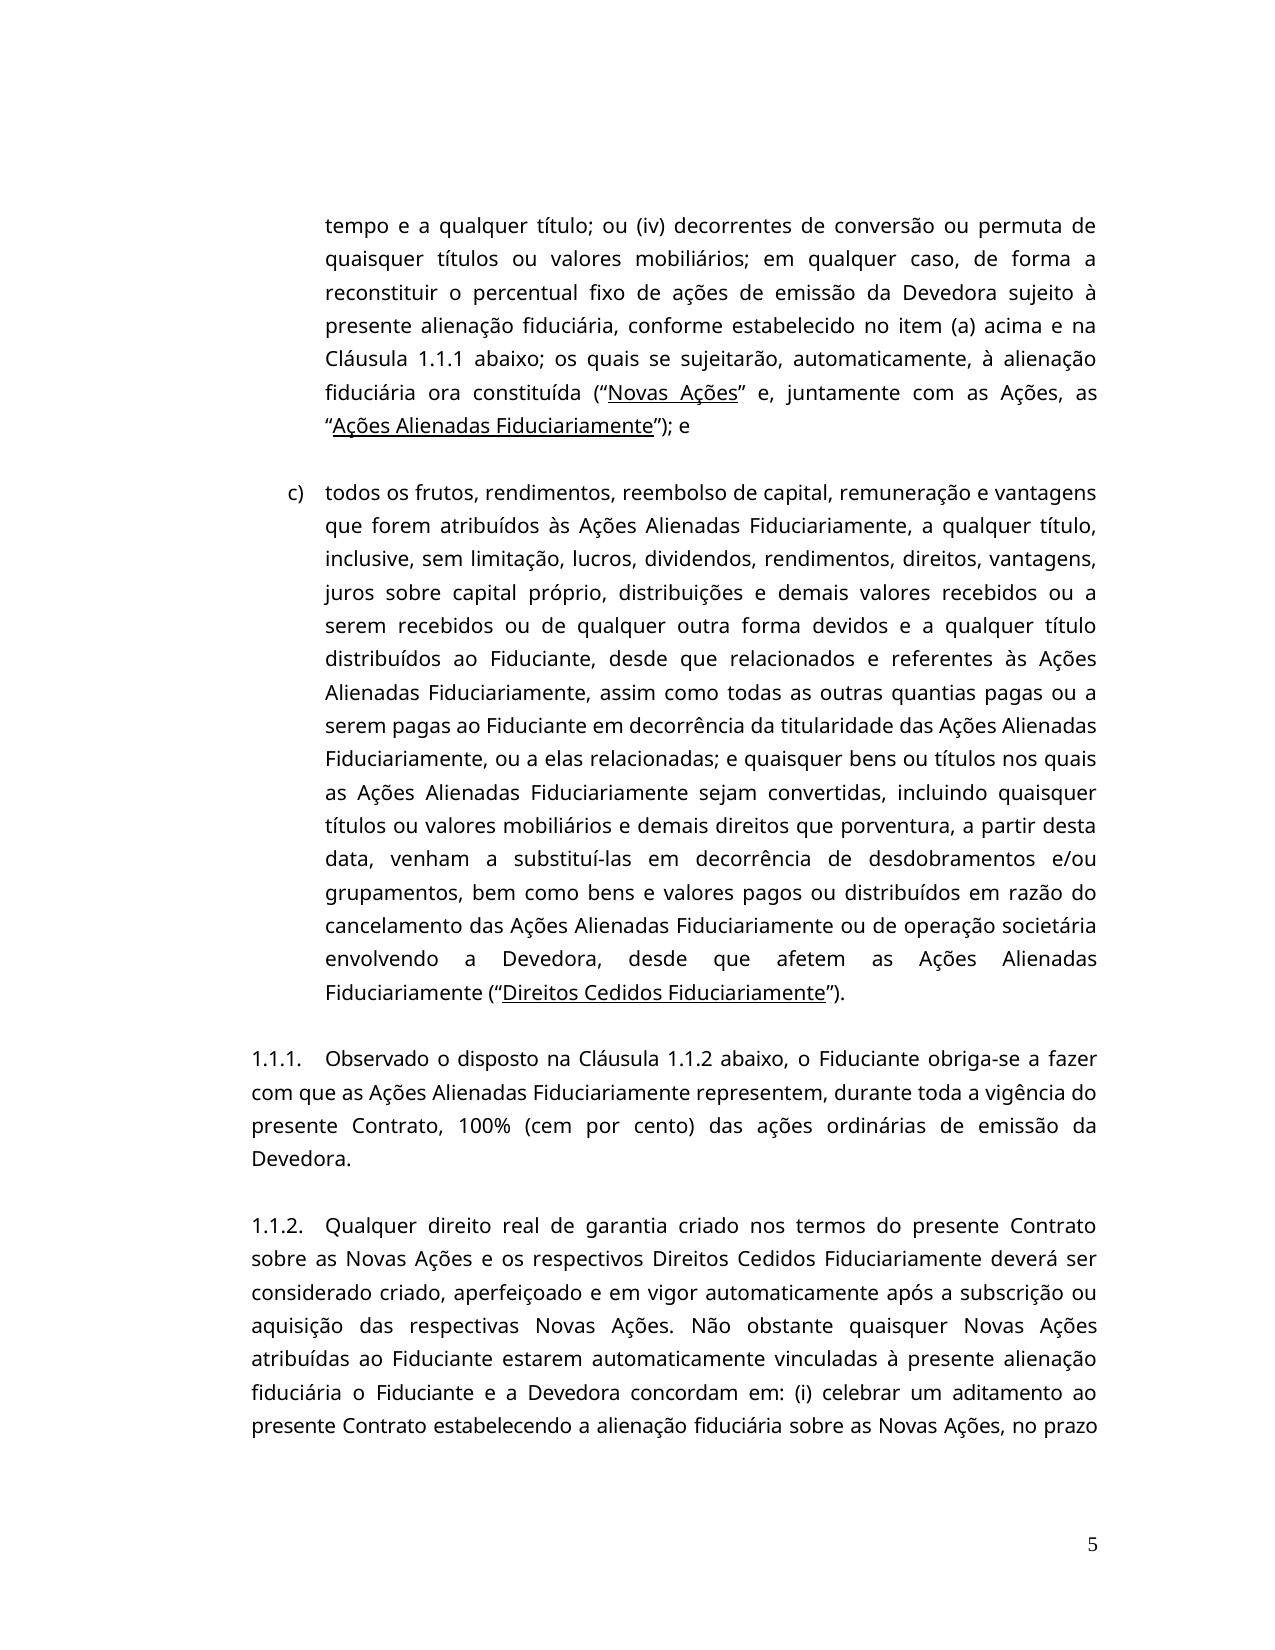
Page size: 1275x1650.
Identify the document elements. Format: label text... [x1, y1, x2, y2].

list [287, 207, 1098, 440]
subtitle 1.1.1. Observado o disposto na Cláusula 1.1.2 abaixo, o Fiduciante obriga-se a fazer com que as Ações Alienadas Fiduciariamente representem, durante toda a vigência do presente Contrato, 100% (cem por cento) das ações ordinárias de emissão da Devedora. [251, 1040, 1098, 1173]
list todos os frutos, rendimentos, reembolso de capital, remuneração e vantagens que forem atribuídos às Ações Alienadas Fiduciariamente, a qualquer título, inclusive, sem limitação, lucros, dividendos, rendimentos, direitos, vantagens, juros sobre capital próprio, distribuições e demais valores recebidos ou a serem recebidos ou de qualquer outra forma devidos e a qualquer título distribuídos ao Fiduciante, desde que relacionados e referentes às Ações Alienadas Fiduciariamente, assim como todas as outras quantias pagas ou a serem pagas ao Fiduciante em decorrência da titularidade das Ações Alienadas Fiduciariamente, ou a elas relacionadas; e quaisquer bens ou títulos nos quais as Ações Alienadas Fiduciariamente sejam convertidas, incluindo quaisquer títulos ou valores mobiliários e demais direitos que porventura, a partir desta data, venham a substituí-las em decorrência de desdobramentos e/ou grupamentos, bem como bens e valores pagos ou distribuídos em razão do cancelamento das Ações Alienadas Fiduciariamente ou de operação societária envolvendo a Devedora, desde que afetem as Ações Alienadas Fiduciariamente (“Direitos Cedidos Fiduciariamente”). [287, 473, 1098, 1007]
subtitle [251, 1207, 1098, 1440]
